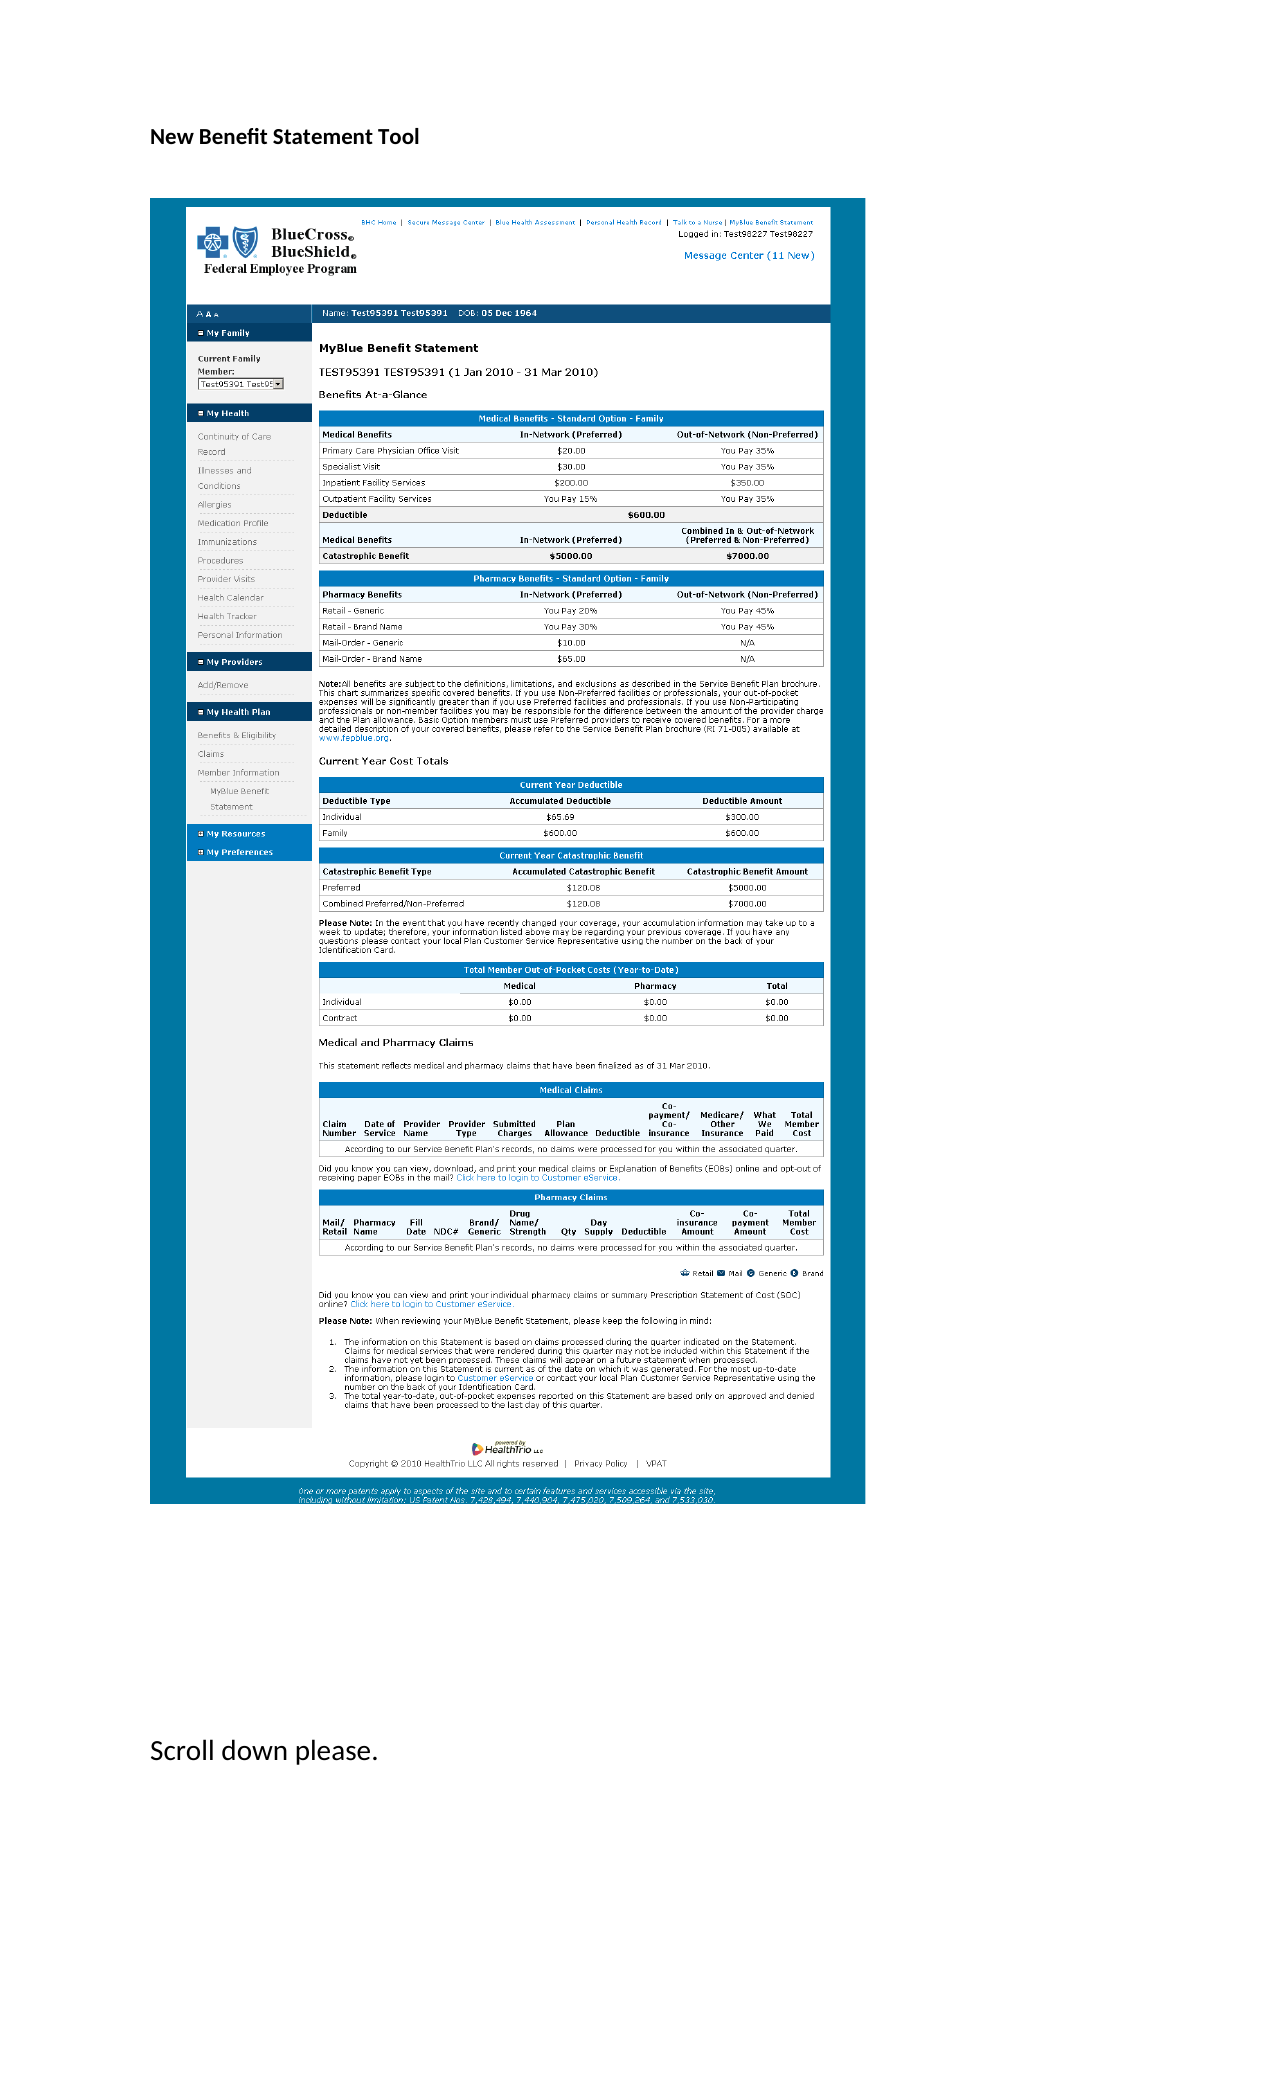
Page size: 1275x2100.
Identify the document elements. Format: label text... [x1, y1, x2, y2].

picture [187, 208, 830, 1477]
text New Benefit Statement Tool [150, 122, 1125, 151]
text Scroll down please. [150, 1732, 1125, 1768]
